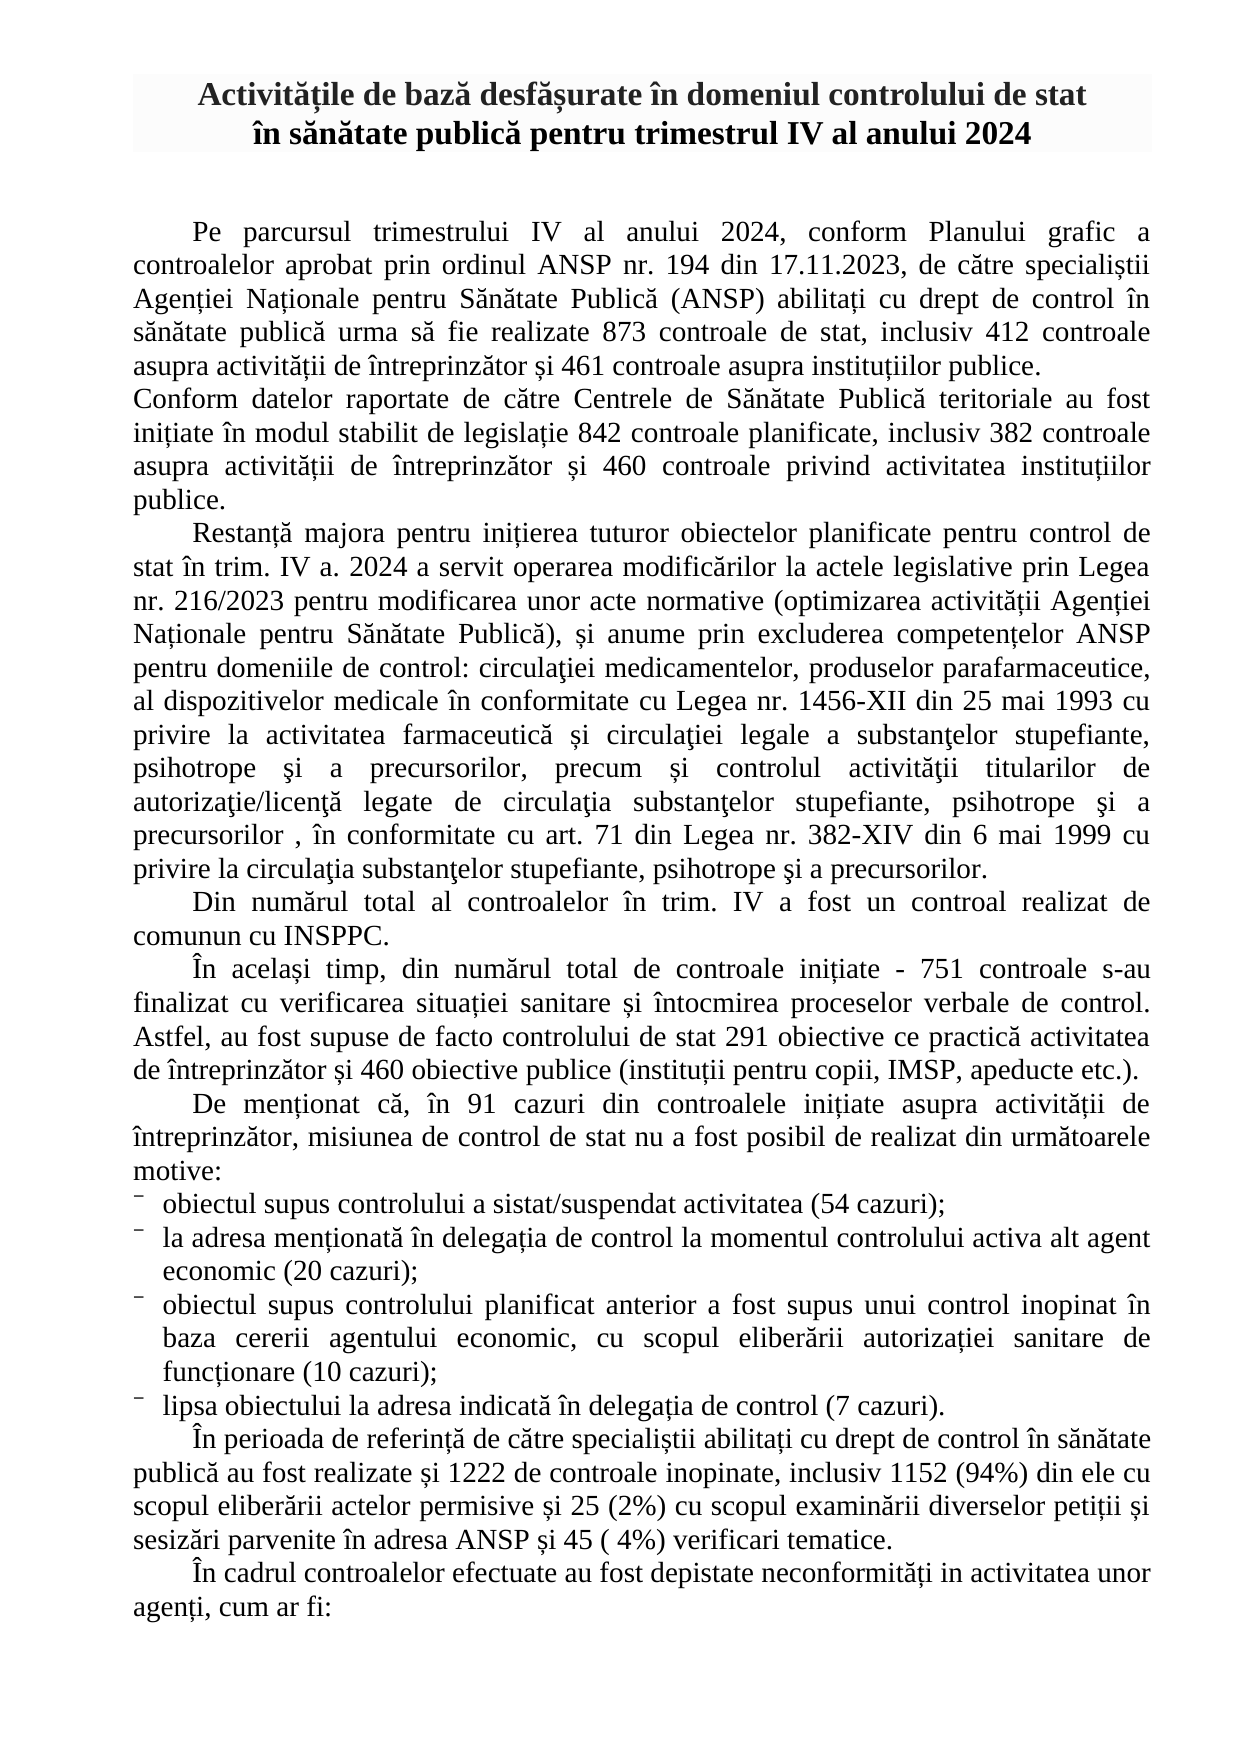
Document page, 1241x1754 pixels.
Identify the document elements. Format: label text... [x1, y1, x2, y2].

text În cadrul controalelor efectuate au fost depistate neconformități in activitatea unor agenți, cum ar fi: [133, 1555, 1152, 1622]
text Restanță majora pentru inițierea tuturor obiectelor planificate pentru control de stat în trim. IV a. 2024 a servit operarea modificărilor la actele legislative prin Legea nr. 216/2023 pentru modificarea unor acte normative (optimizarea activității Agenției Naționale pentru Sănătate Publică), și anume prin excluderea competențelor ANSP pentru domeniile de control: circulaţiei medicamentelor, produselor parafarmaceutice, al dispozitivelor medicale în conformitate cu Legea nr. 1456-XII din 25 mai 1993 cu privire la activitatea farmaceutică și circulaţiei legale a substanţelor stupefiante, psihotrope şi a precursorilor, precum și controlul activităţii titularilor de autorizaţie/licenţă legate de circulaţia substanţelor stupefiante, psihotrope şi a precursorilor , în conformitate cu art. 71 din Legea nr. 382-XIV din 6 mai 1999 cu privire la circulaţia substanţelor stupefiante, psihotrope şi a precursorilor. [133, 516, 1152, 884]
text Pe parcursul trimestrului IV al anului 2024, conform Planului grafic a controalelor aprobat prin ordinul ANSP nr. 194 din 17.11.2023, de către specialiștii Agenției Naționale pentru Sănătate Publică (ANSP) abilitați cu drept de control în sănătate publică urma să fie realizate 873 controale de stat, inclusiv 412 controale asupra activității de întreprinzător și 461 controale asupra instituțiilor publice. [133, 214, 1152, 381]
list obiectul supus controlului a sistat/suspendat activitatea (54 cazuri); [133, 1186, 1152, 1220]
text Conform datelor raportate de către Centrele de Sănătate Publică teritoriale au fost inițiate în modul stabilit de legislație 842 controale planificate, inclusiv 382 controale asupra activității de întreprinzător și 460 controale privind activitatea instituțiilor publice. [133, 381, 1152, 516]
text Activitățile de bază desfășurate în domeniul controlului de stat [133, 74, 1152, 113]
text în sănătate publică pentru trimestrul IV al anului 2024 [133, 113, 1152, 152]
text Din numărul total al controalelor în trim. IV a fost un controal realizat de comunun cu INSPPC. [133, 884, 1152, 952]
list lipsa obiectului la adresa indicată în delegația de control (7 cazuri). [133, 1388, 1152, 1421]
text De menționat că, în 91 cazuri din controalele inițiate asupra activității de întreprinzător, misiunea de control de stat nu a fost posibil de realizat din următoarele motive: [133, 1086, 1152, 1186]
text În perioada de referință de către specialiștii abilitați cu drept de control în sănătate publică au fost realizate și 1222 de controale inopinate, inclusiv 1152 (94%) din ele cu scopul eliberării actelor permisive și 25 (2%) cu scopul examinării diverselor petiții și sesizări parvenite în adresa ANSP și 45 ( 4%) verificari tematice. [133, 1421, 1152, 1555]
list la adresa menționată în delegația de control la momentul controlului activa alt agent economic (20 cazuri); [133, 1220, 1152, 1287]
list obiectul supus controlului planificat anterior a fost supus unui control inopinat în baza cererii agentului economic, cu scopul eliberării autorizației sanitare de funcționare (10 cazuri); [133, 1287, 1152, 1388]
text În același timp, din numărul total de controale inițiate - 751 controale s-au finalizat cu verificarea situației sanitare și întocmirea proceselor verbale de control. Astfel, au fost supuse de facto controlului de stat 291 obiective ce practică activitatea de întreprinzător și 460 obiective publice (instituții pentru copii, IMSP, apeducte etc.). [133, 952, 1152, 1086]
